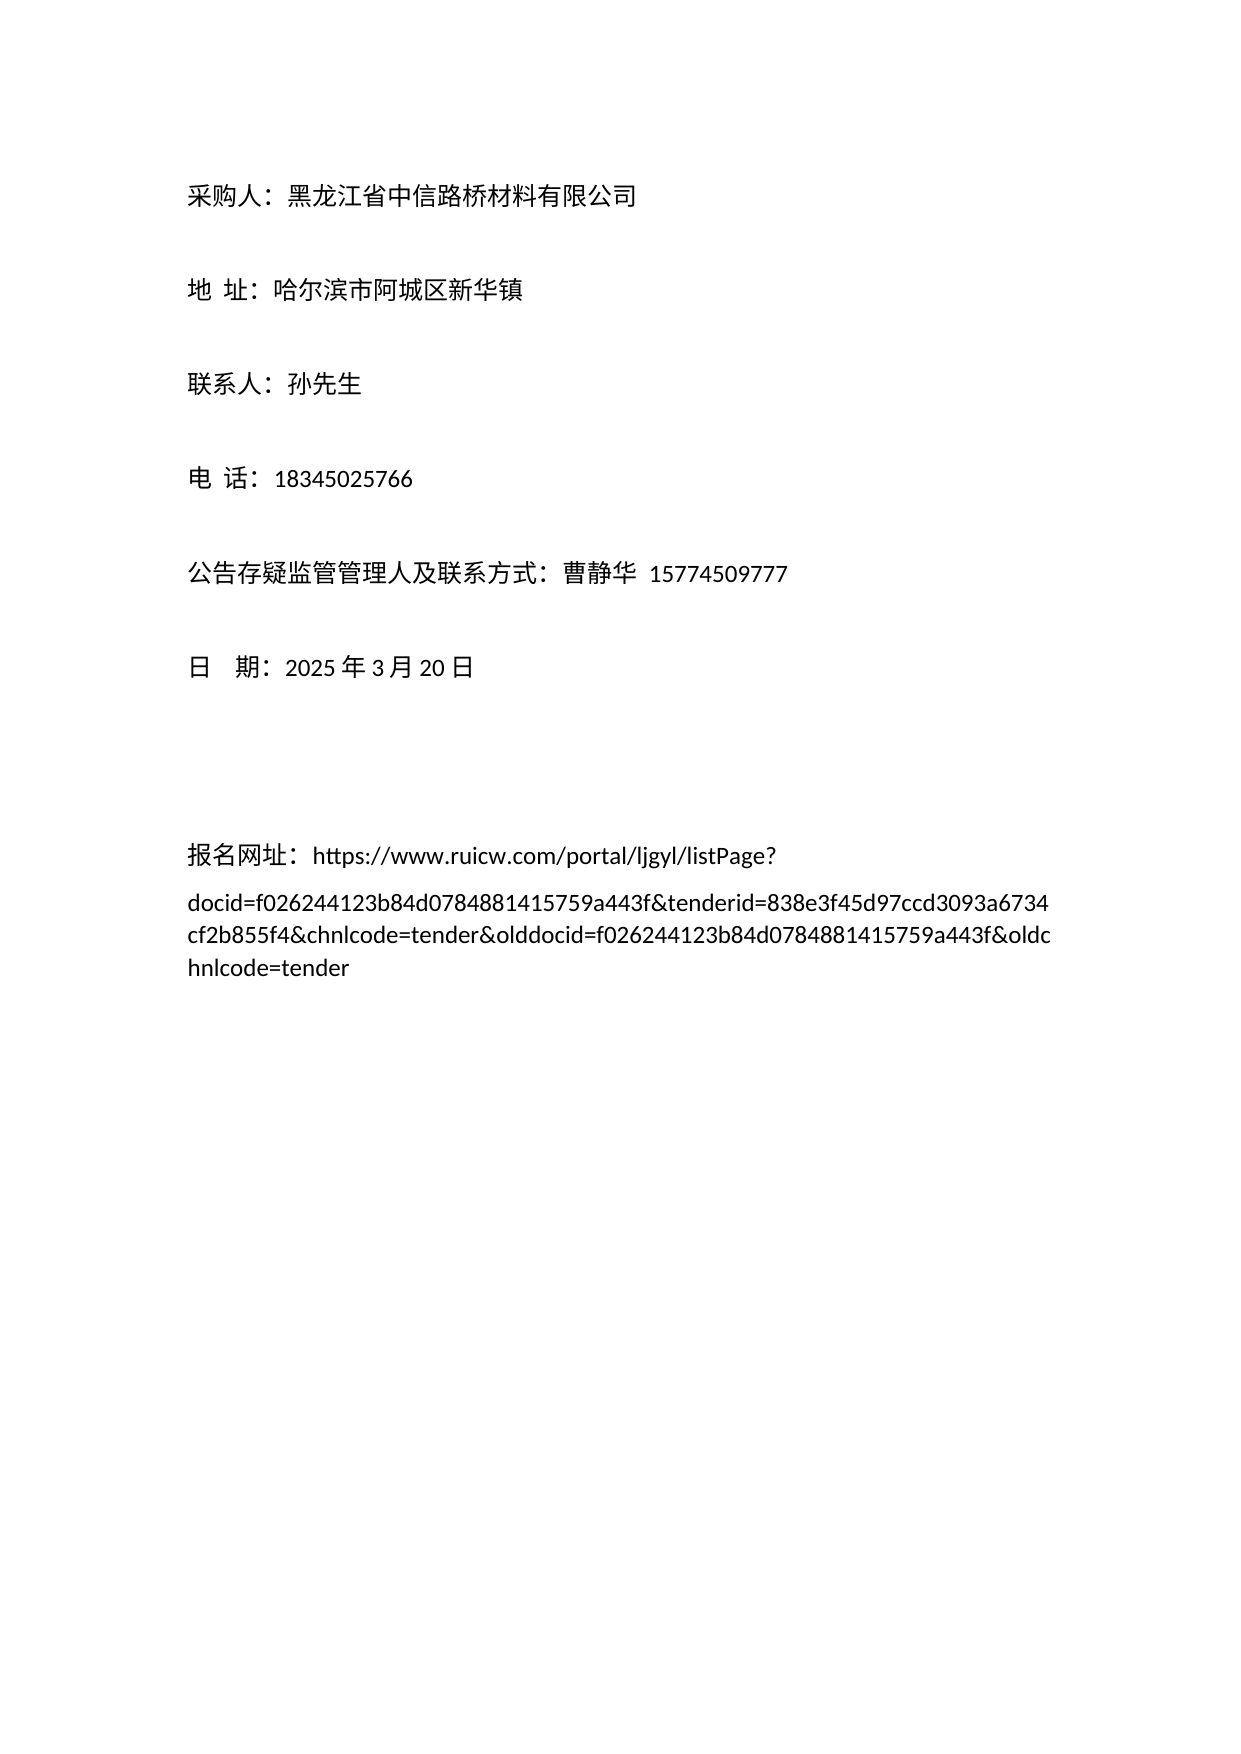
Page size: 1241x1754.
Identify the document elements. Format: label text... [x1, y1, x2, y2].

text 报名网址：https://www.ruicw.com/portal/ljgyl/listPage?docid=f026244123b84d0784881415759a443f&tenderid=838e3f45d97ccd3093a6734cf2b855f4&chnlcode=tender&olddocid=f026244123b84d0784881415759a443f&oldchnlcode=tender [187, 789, 1053, 984]
text 采购人：黑龙江省中信路桥材料有限公司 [187, 162, 1053, 227]
text 日 期：2025年 3月20 日 [187, 633, 1053, 698]
text 联系人：孙先生 [187, 350, 1053, 415]
text 电 话：18345025766 [187, 444, 1053, 509]
text 公告存疑监管管理人及联系方式：曹静华 15774509777 [187, 539, 1053, 604]
text 地 址：哈尔滨市阿城区新华镇 [187, 256, 1053, 321]
